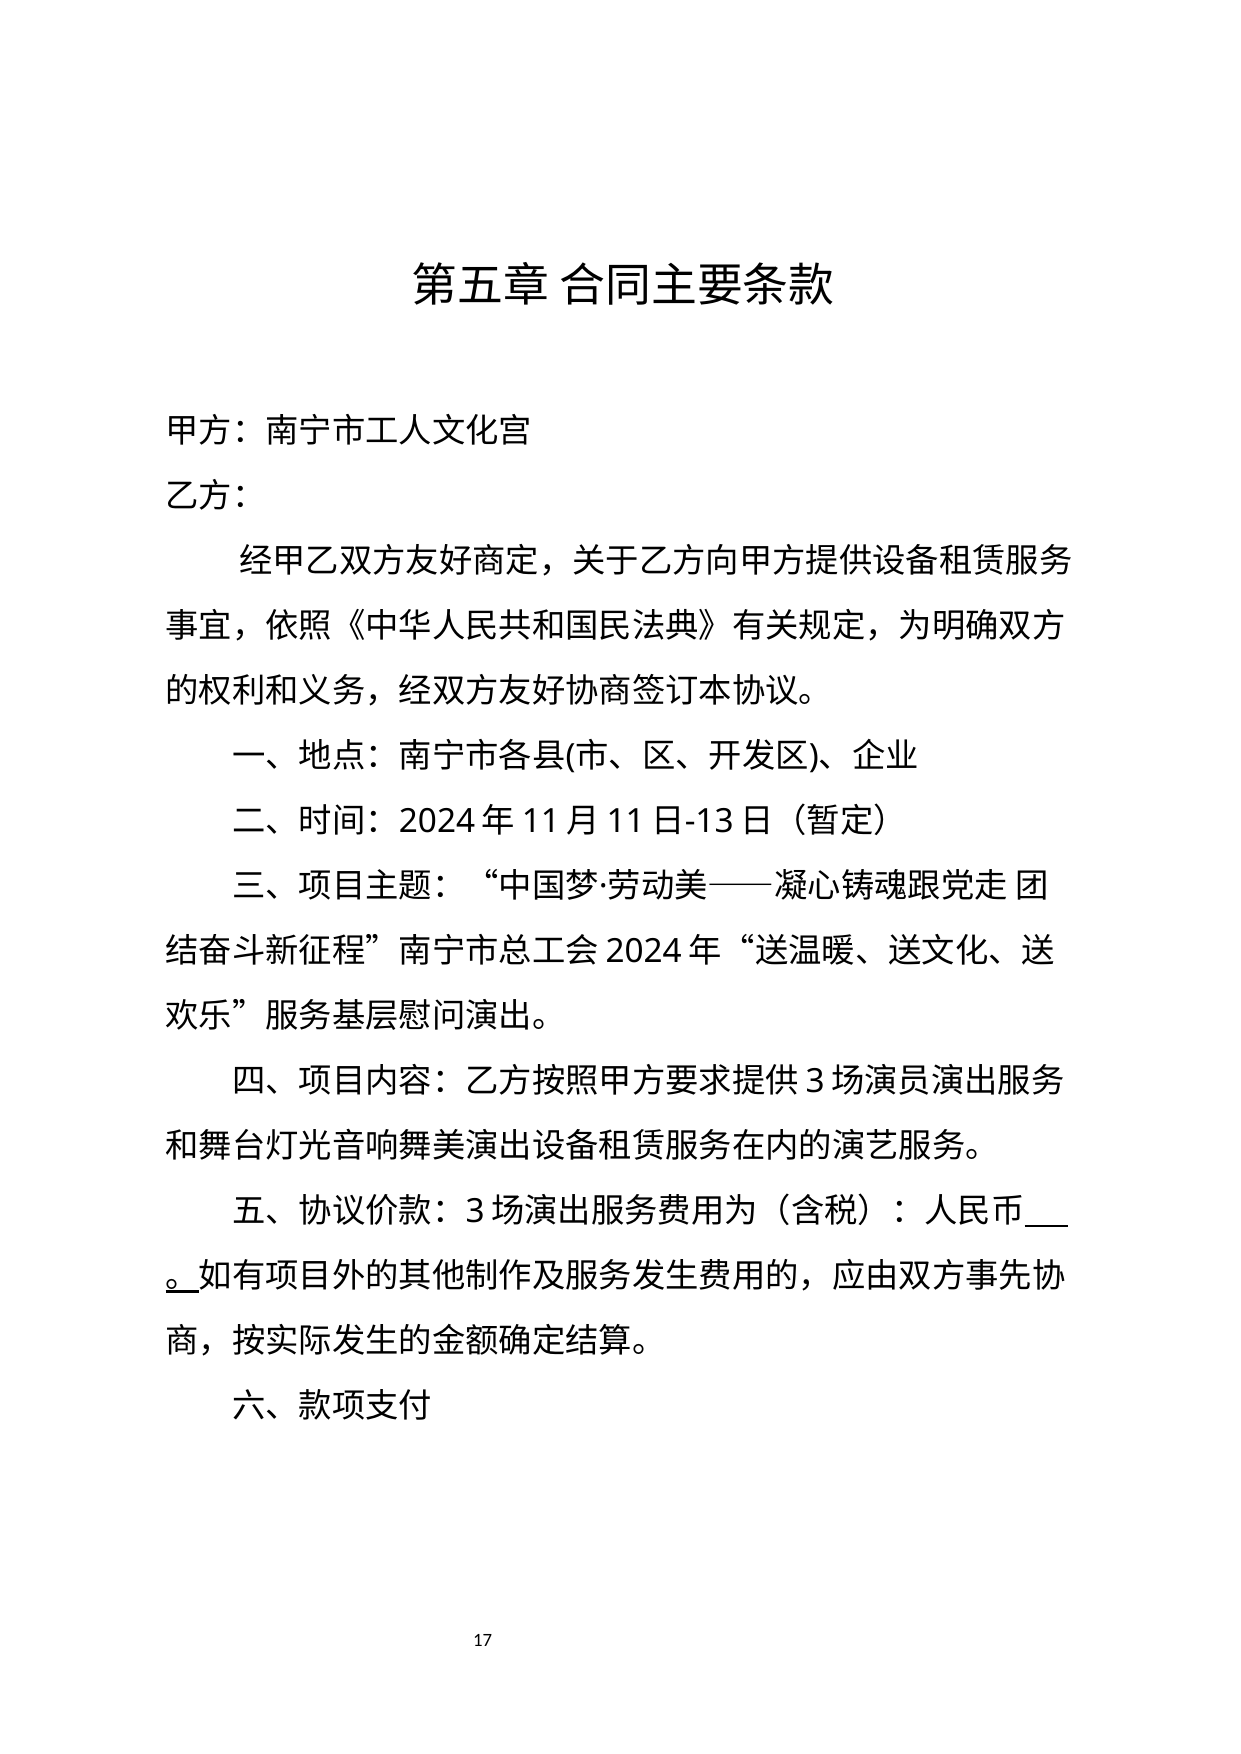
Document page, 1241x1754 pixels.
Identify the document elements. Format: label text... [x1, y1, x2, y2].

text 三、项目主题：“中国梦·劳动美——凝心铸魂跟党走 团结奋斗新征程”南宁市总工会2024年“送温暖、送文化、送欢乐”服务基层慰问演出。 [165, 850, 1081, 1045]
text 一、地点：南宁市各县(市、区、开发区)、企业 [165, 720, 1081, 785]
list 六、款项支付 [165, 1370, 1081, 1435]
text 四、项目内容：乙方按照甲方要求提供3场演员演出服务和舞台灯光音响舞美演出设备租赁服务在内的演艺服务。 [165, 1045, 1081, 1175]
text 第五章 合同主要条款 [165, 233, 1081, 330]
text 二、时间：2024年11月11日-13日（暂定） [165, 785, 1081, 850]
text 经甲乙双方友好商定，关于乙方向甲方提供设备租赁服务事宜，依照《中华人民共和国民法典》有关规定，为明确双方的权利和义务，经双方友好协商签订本协议。 [165, 525, 1081, 720]
text 乙方： [165, 460, 1081, 525]
text 甲方：南宁市工人文化宫 [165, 395, 1081, 460]
list 五、协议价款：3场演出服务费用为（含税）：人民币 。如有项目外的其他制作及服务发生费用的，应由双方事先协商，按实际发生的金额确定结算。 [165, 1175, 1081, 1370]
